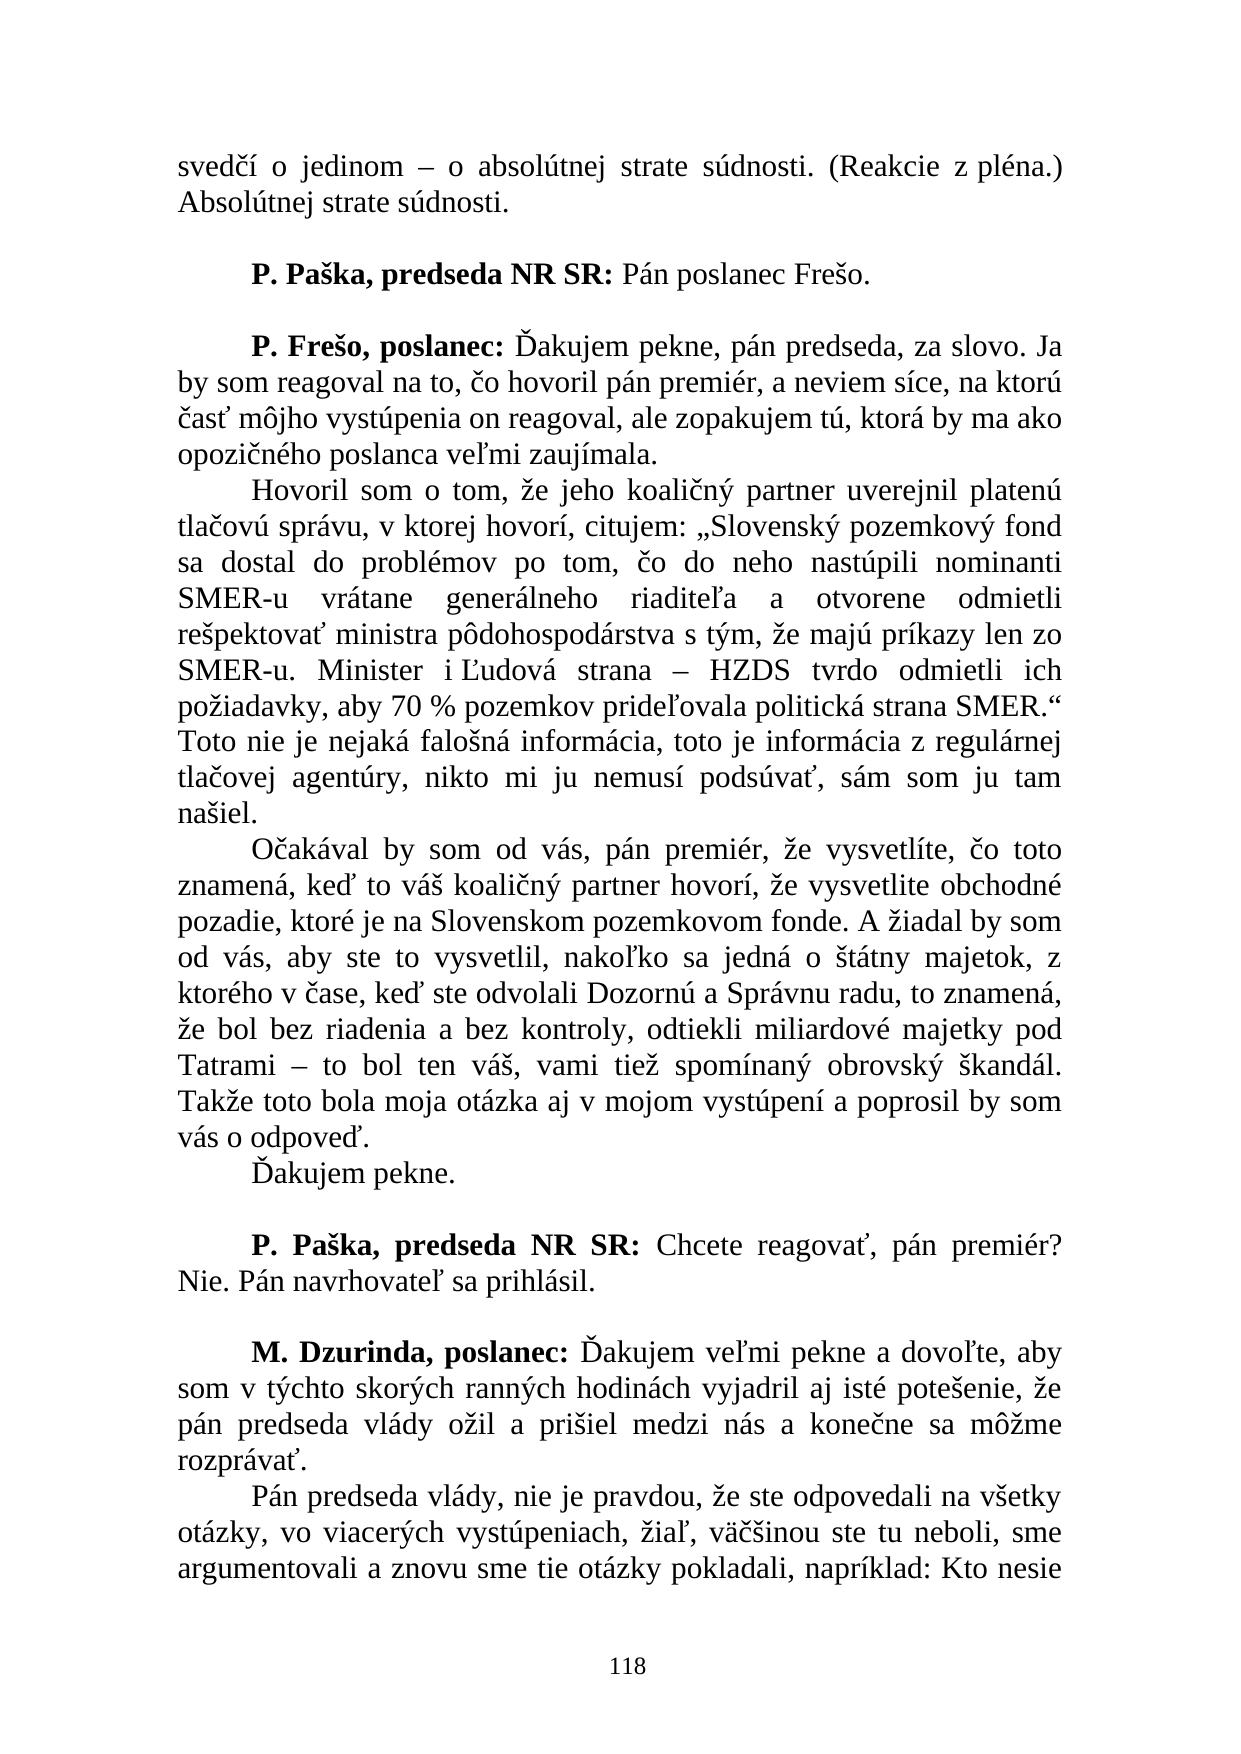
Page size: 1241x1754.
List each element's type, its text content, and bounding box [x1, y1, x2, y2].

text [177, 1477, 1063, 1585]
text Hovoril som o tom, že jeho koaličný partner uverejnil platenú tlačovú správu, v ktorej hovorí, citujem: „Slovenský pozemkový fond sa dostal do problémov po tom, čo do neho nastúpili nominanti SMER-u vrátane generálneho riaditeľa a otvorene odmietli rešpektovať ministra pôdohospodárstva s tým, že majú príkazy len zo SMER-u. Minister i Ľudová strana – HZDS tvrdo odmietli ich požiadavky, aby 70 % pozemkov prideľovala politická strana SMER.“ Toto nie je nejaká falošná informácia, toto je informácia z regulárnej tlačovej agentúry, nikto mi ju nemusí podsúvať, sám som ju tam našiel. [177, 471, 1063, 831]
text Ďakujem pekne. [177, 1154, 1063, 1190]
text P. Paška, predseda NR SR: Pán poslanec Frešo. [177, 256, 1063, 291]
text M. Dzurinda, poslanec: Ďakujem veľmi pekne a dovoľte, aby som v týchto skorých ranných hodinách vyjadril aj isté potešenie, že pán predseda vlády ožil a prišiel medzi nás a konečne sa môžme rozprávať. [177, 1334, 1063, 1477]
text P. Frešo, poslanec: Ďakujem pekne, pán predseda, za slovo. Ja by som reagoval na to, čo hovoril pán premiér, a neviem síce, na ktorú časť môjho vystúpenia on reagoval, ale zopakujem tú, ktorá by ma ako opozičného poslanca veľmi zaujímala. [177, 327, 1063, 471]
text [177, 148, 1063, 219]
text Očakával by som od vás, pán premiér, že vysvetlíte, čo toto znamená, keď to váš koaličný partner hovorí, že vysvetlite obchodné pozadie, ktoré je na Slovenskom pozemkovom fonde. A žiadal by som od vás, aby ste to vysvetlil, nakoľko sa jedná o štátny majetok, z ktorého v čase, keď ste odvolali Dozornú a Správnu radu, to znamená, že bol bez riadenia a bez kontroly, odtiekli miliardové majetky pod Tatrami – to bol ten váš, vami tiež spomínaný obrovský škandál. Takže toto bola moja otázka aj v mojom vystúpení a poprosil by som vás o odpoveď. [177, 831, 1063, 1154]
text P. Paška, predseda NR SR: Chcete reagovať, pán premiér? Nie. Pán navrhovateľ sa prihlásil. [177, 1226, 1063, 1298]
